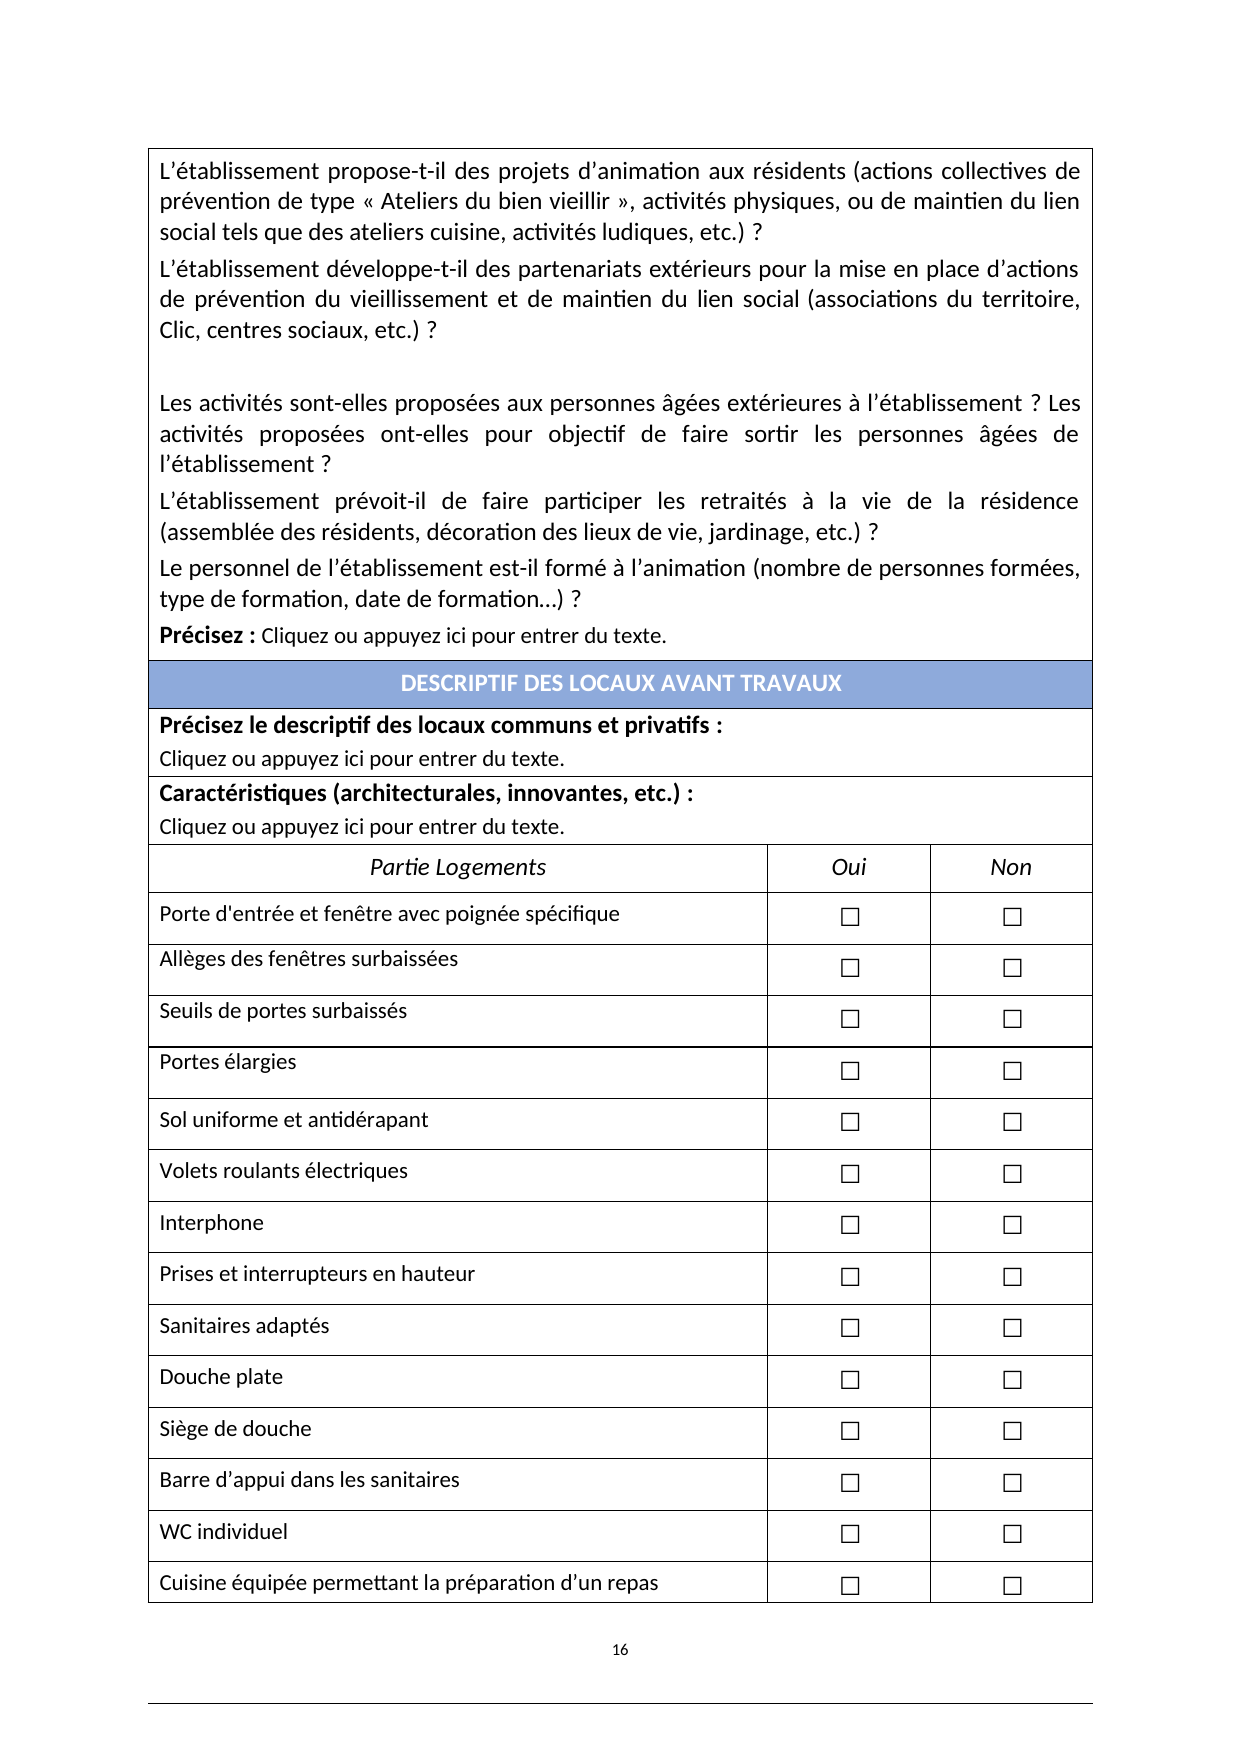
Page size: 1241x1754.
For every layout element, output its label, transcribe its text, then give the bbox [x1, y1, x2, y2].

table_cell Interphone [149, 1202, 767, 1252]
table_cell L’établissement propose-t-il des projets d’animation aux résidents (actions collectives de prévention de type « Ateliers du bien vieillir », activités physiques, ou de maintien du lien social tels que des ateliers cuisine, activités ludiques, etc.) ? L’établissement développe-t-il des partenariats extérieurs pour la mise en place d’actions de prévention du vieillissement et de maintien du lien social (associations du territoire, Clic, centres sociaux, etc.) ? Les activités sont-elles proposées aux personnes âgées extérieures à l’établissement ? Les activités proposées ont-elles pour objectif de faire sortir les personnes âgées de l’établissement ? L’établissement prévoit-il de faire participer les retraités à la vie de la résidence (assemblée des résidents, décoration des lieux de vie, jardinage, etc.) ? Le personnel de l’établissement est-il formé à l’animation (nombre de personnes formées, type de formation, date de formation…) ? Précisez : [149, 149, 1092, 660]
table_cell Prises et interrupteurs en hauteur [149, 1253, 767, 1304]
table_cell Précisez le descriptif des locaux communs et privatifs : [149, 709, 1092, 776]
table_cell Porte d'entrée et fenêtre avec poignée spécifique [149, 893, 767, 943]
table_cell Siège de douche [149, 1408, 767, 1458]
table_cell WC individuel [149, 1511, 767, 1561]
table_cell Sol uniforme et antidérapant [149, 1099, 767, 1149]
table_cell Caractéristiques (architecturales, innovantes, etc.) : [149, 777, 1092, 844]
table_cell Oui [768, 845, 930, 892]
table_cell Sanitaires adaptés [149, 1305, 767, 1355]
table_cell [149, 1562, 767, 1602]
table_cell DESCRIPTIF DES LOCAUX AVANT TRAVAUX [149, 661, 1092, 708]
table_cell Partie Logements [149, 845, 767, 892]
table_cell Allèges des fenêtres surbaissées [149, 945, 767, 995]
table_cell Douche plate [149, 1356, 767, 1407]
table_cell Barre d’appui dans les sanitaires [149, 1459, 767, 1509]
table_cell Portes élargies [149, 1048, 767, 1098]
table_cell Seuils de portes surbaissés [149, 996, 767, 1046]
table_cell Volets roulants électriques [149, 1150, 767, 1201]
table_cell Non [931, 845, 1092, 892]
